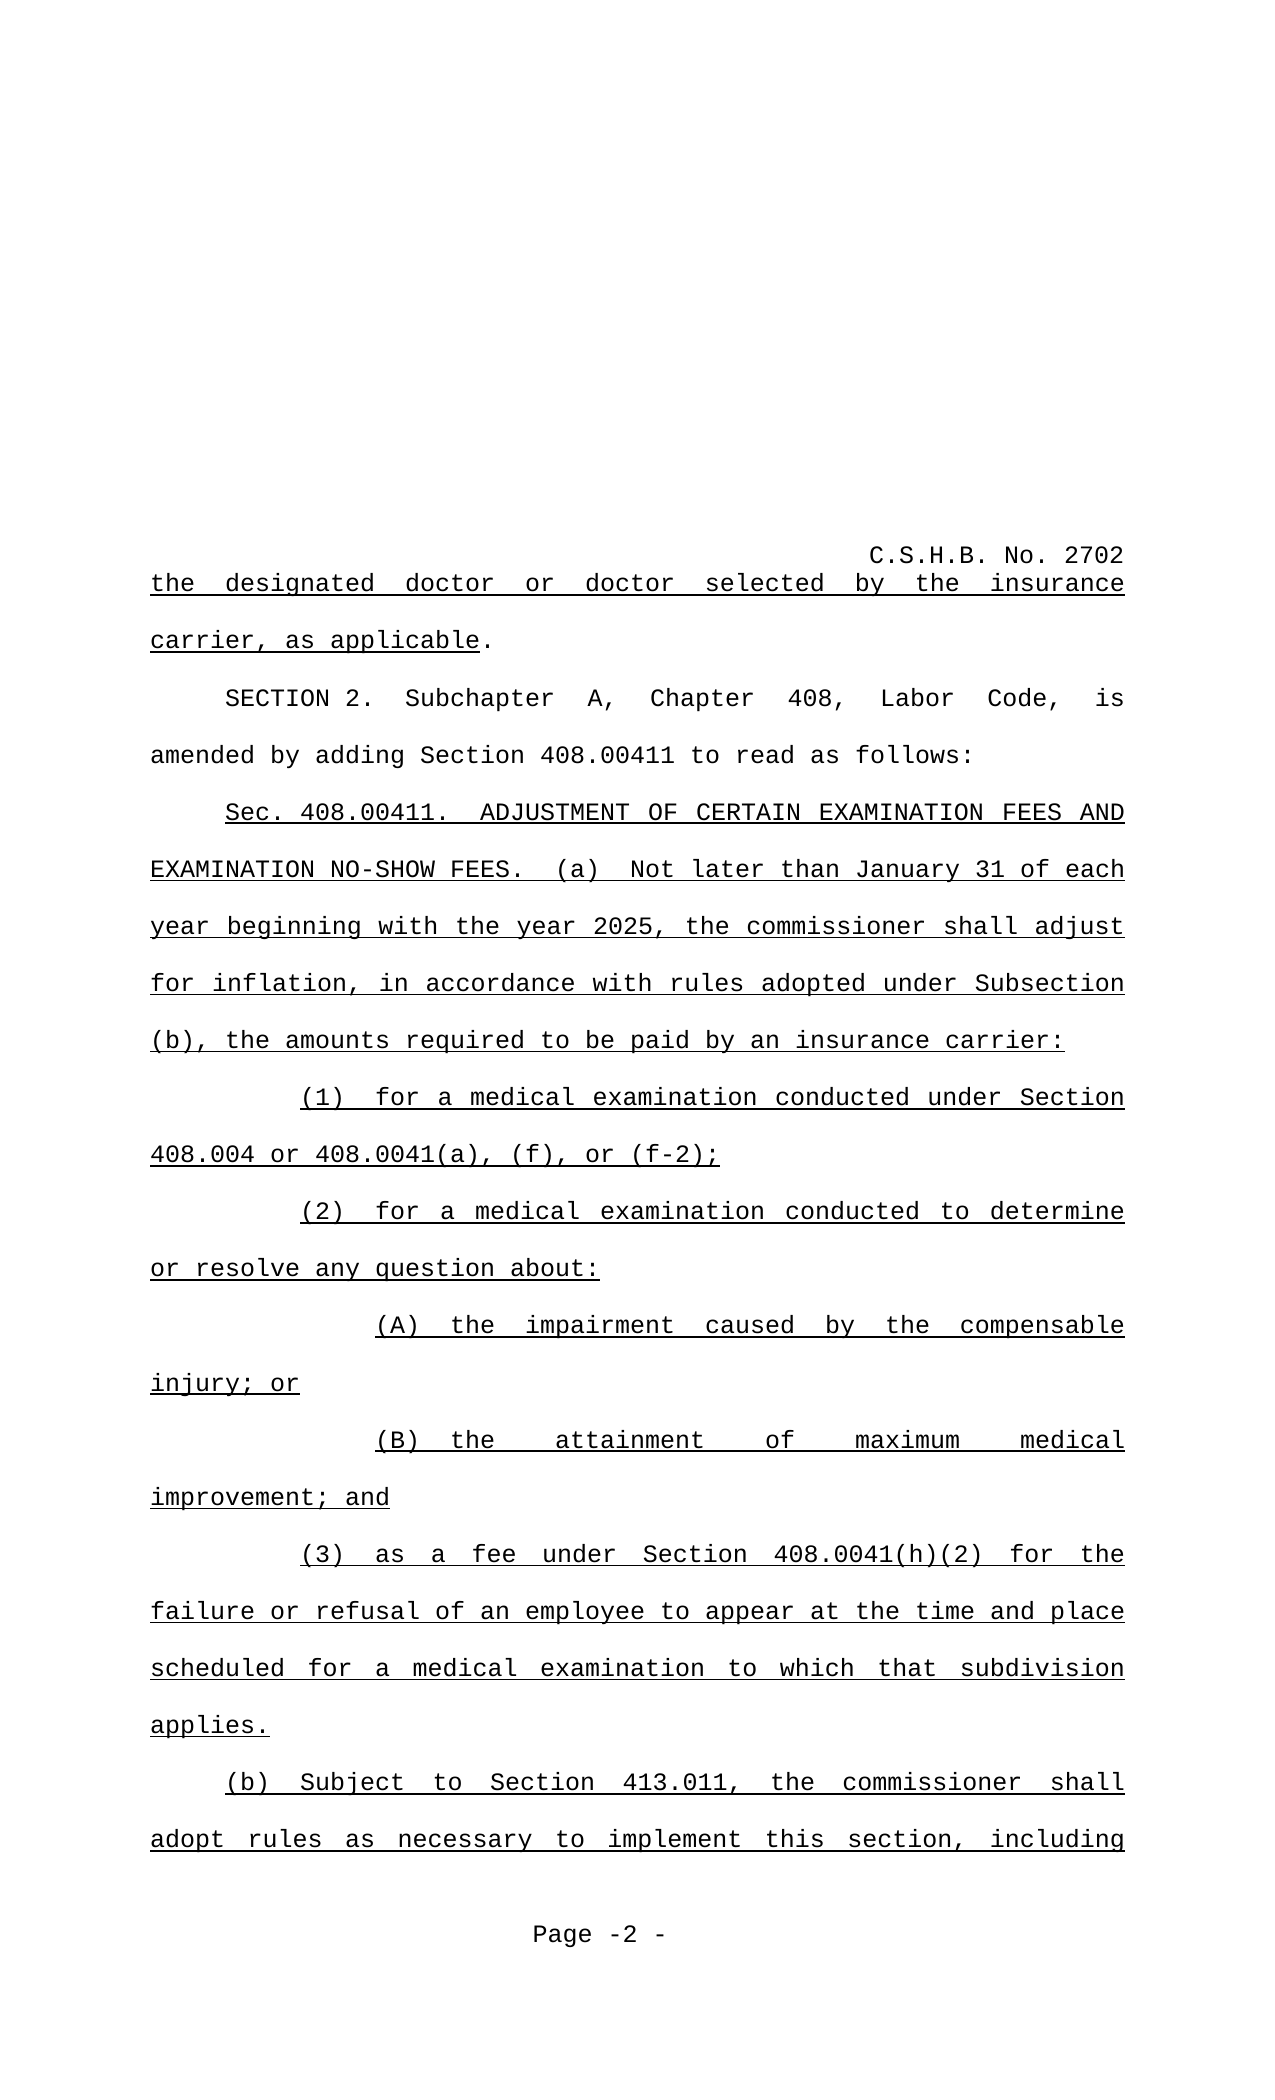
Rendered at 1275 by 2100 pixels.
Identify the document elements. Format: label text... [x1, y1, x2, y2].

text (B) the attainment of maximum medical improvement; and [150, 1427, 1125, 1513]
text Sec. 408.00411. ADJUSTMENT OF CERTAIN EXAMINATION FEES AND EXAMINATION NO-SHOW FEES. (a) Not later than January 31 of each year beginning with the year 2025, the commissioner shall adjust for inflation, in accordance with rules adopted under Subsection (b), the amounts required to be paid by an insurance carrier: [150, 881, 1125, 937]
text (3) as a fee under Section 408.0041(h)(2) for the failure or refusal of an employee to appear at the time and place scheduled for a medical examination to which that subdivision applies. [150, 1680, 1125, 1741]
text SECTION 2. Subchapter A, Chapter 408, Labor Code, is amended by adding Section 408.00411 to read as follows: [150, 685, 1125, 771]
text Sec. 408.00411. ADJUSTMENT OF CERTAIN EXAMINATION FEES AND EXAMINATION NO-SHOW FEES. (a) Not later than January 31 of each year beginning with the year 2025, the commissioner shall adjust for inflation, in accordance with rules adopted under Subsection (b), the amounts required to be paid by an insurance carrier: [150, 799, 1125, 880]
text (3) as a fee under Section 408.0041(h)(2) for the failure or refusal of an employee to appear at the time and place scheduled for a medical examination to which that subdivision applies. [150, 1541, 1125, 1622]
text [150, 571, 1125, 594]
text (1) for a medical examination conducted under Section 408.004 or 408.0041(a), (f), or (f-2); [150, 1084, 1125, 1170]
text Sec. 408.00411. ADJUSTMENT OF CERTAIN EXAMINATION FEES AND EXAMINATION NO-SHOW FEES. (a) Not later than January 31 of each year beginning with the year 2025, the commissioner shall adjust for inflation, in accordance with rules adopted under Subsection (b), the amounts required to be paid by an insurance carrier: [150, 995, 1125, 1056]
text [150, 1769, 1125, 1850]
text (A) the impairment caused by the compensable injury; or [150, 1313, 1125, 1398]
text (2) for a medical examination conducted to determine or resolve any question about: [150, 1199, 1125, 1284]
text Sec. 408.00411. ADJUSTMENT OF CERTAIN EXAMINATION FEES AND EXAMINATION NO-SHOW FEES. (a) Not later than January 31 of each year beginning with the year 2025, the commissioner shall adjust for inflation, in accordance with rules adopted under Subsection (b), the amounts required to be paid by an insurance carrier: [150, 938, 1125, 994]
text (3) as a fee under Section 408.0041(h)(2) for the failure or refusal of an employee to appear at the time and place scheduled for a medical examination to which that subdivision applies. [150, 1623, 1125, 1679]
